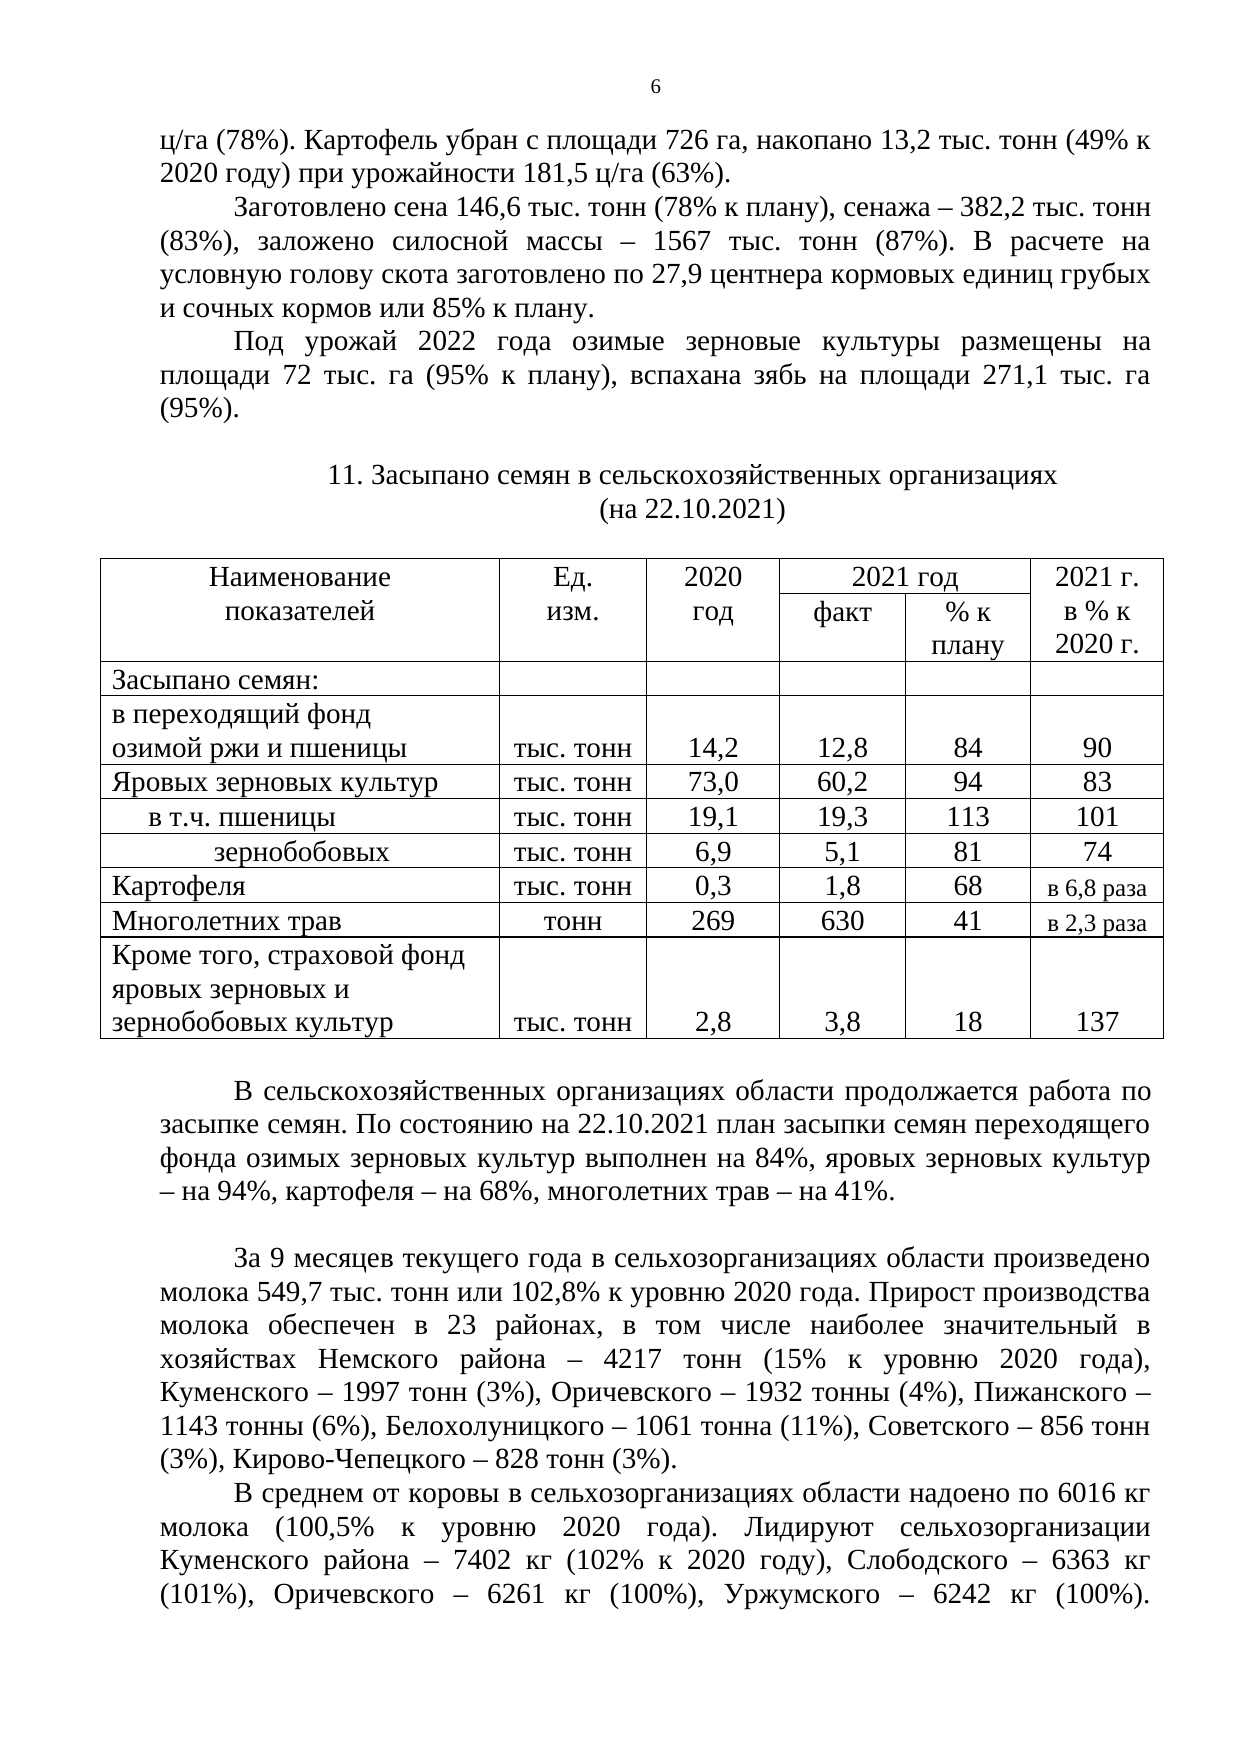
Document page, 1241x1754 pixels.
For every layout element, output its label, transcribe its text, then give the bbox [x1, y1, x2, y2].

table_cell 68 [906, 868, 1030, 902]
table_cell 6,9 [647, 834, 779, 867]
table_header Ед. изм. [500, 559, 646, 661]
text В сельскохозяйственных организациях области продолжается работа по засыпке семян. По состоянию на 22.10.2021 план засыпки семян переходящего фонда озимых зерновых культур выполнен на 84%, яровых зерновых культур – на 94%, картофеля – на 68%, многолетних трав – на 41%. [159, 1073, 1152, 1207]
table_cell 269 [647, 903, 779, 936]
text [159, 122, 1152, 189]
table_cell в т.ч. пшеницы [101, 799, 499, 833]
table_header 2021 год [780, 559, 1030, 593]
table_cell 137 [1031, 938, 1163, 1038]
table_cell Картофеля [101, 868, 499, 902]
table_cell [780, 662, 905, 695]
table_cell зернобобовых [101, 834, 499, 867]
table_cell 18 [906, 938, 1030, 1038]
table_cell 14,2 [647, 696, 779, 763]
table_cell Многолетних трав [101, 903, 499, 936]
text Под урожай 2022 года озимые зерновые культуры размещены на площади 72 тыс. га (95% к плану), вспахана зябь на площади 271,1 тыс. га (95%). [159, 323, 1152, 424]
table_header 2020 год [647, 559, 779, 661]
table_cell тыс. тонн [500, 938, 646, 1038]
table_cell тыс. тонн [500, 799, 646, 833]
text За 9 месяцев текущего года в сельхозорганизациях области произведено молока 549,7 тыс. тонн или 102,8% к уровню 2020 года. Прирост производства молока обеспечен в 23 районах, в том числе наиболее значительный в хозяйствах Немского района – 4217 тонн (15% к уровню 2020 года), Куменского – 1997 тонн (3%), Оричевского – 1932 тонны (4%), Пижанского – 1143 тонны (6%), Белохолуницкого – 1061 тонна (11%), Советского – 856 тонн (3%), Кирово-Чепецкого – 828 тонн (3%). [159, 1240, 1152, 1475]
table_cell 5,1 [780, 834, 905, 867]
table_cell Кроме того, страховой фонд яровых зерновых и зернобобовых культур [101, 938, 499, 1038]
table_cell 90 [1031, 696, 1163, 763]
table_cell тыс. тонн [500, 868, 646, 902]
table_cell 83 [1031, 765, 1163, 798]
table_cell Засыпано семян: [101, 662, 499, 695]
table_cell Яровых зерновых культур [101, 765, 499, 798]
table_cell 60,2 [780, 765, 905, 798]
table_cell 94 [906, 765, 1030, 798]
table_cell тонн [500, 903, 646, 936]
text 11. Засыпано семян в сельскохозяйственных организациях [159, 457, 1152, 491]
table_cell [906, 662, 1030, 695]
table_cell [1031, 662, 1163, 695]
table_cell 84 [906, 696, 1030, 763]
table_cell 73,0 [647, 765, 779, 798]
table_cell 19,1 [647, 799, 779, 833]
table_cell 19,3 [780, 799, 905, 833]
table_cell в 2,3 раза [1031, 903, 1163, 936]
table_cell 113 [906, 799, 1030, 833]
table_cell тыс. тонн [500, 765, 646, 798]
table_cell 12,8 [780, 696, 905, 763]
table_cell факт [780, 594, 905, 661]
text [159, 1475, 1152, 1609]
table_cell тыс. тонн [500, 834, 646, 867]
table_header Наименование показателей [101, 559, 499, 661]
table_cell 41 [906, 903, 1030, 936]
table_cell % к плану [906, 594, 1030, 661]
table_cell 74 [1031, 834, 1163, 867]
table_cell 630 [780, 903, 905, 936]
table_cell [647, 662, 779, 695]
table_cell тыс. тонн [500, 696, 646, 763]
table_cell в 6,8 раза [1031, 868, 1163, 902]
table_cell 1,8 [780, 868, 905, 902]
table_cell 101 [1031, 799, 1163, 833]
table_cell 3,8 [780, 938, 905, 1038]
table_cell [500, 662, 646, 695]
table_cell 2,8 [647, 938, 779, 1038]
table_header 2021 г. в % к 2020 г. [1031, 559, 1163, 661]
table_cell в переходящий фонд озимой ржи и пшеницы [101, 696, 499, 763]
text (на 22.10.2021) [159, 491, 1152, 524]
table_cell 81 [906, 834, 1030, 867]
table_cell 0,3 [647, 868, 779, 902]
text Заготовлено сена 146,6 тыс. тонн (78% к плану), сенажа – 382,2 тыс. тонн (83%), заложено силосной массы – 1567 тыс. тонн (87%). В расчете на условную голову скота заготовлено по 27,9 центнера кормовых единиц грубых и сочных кормов или 85% к плану. [159, 189, 1152, 323]
